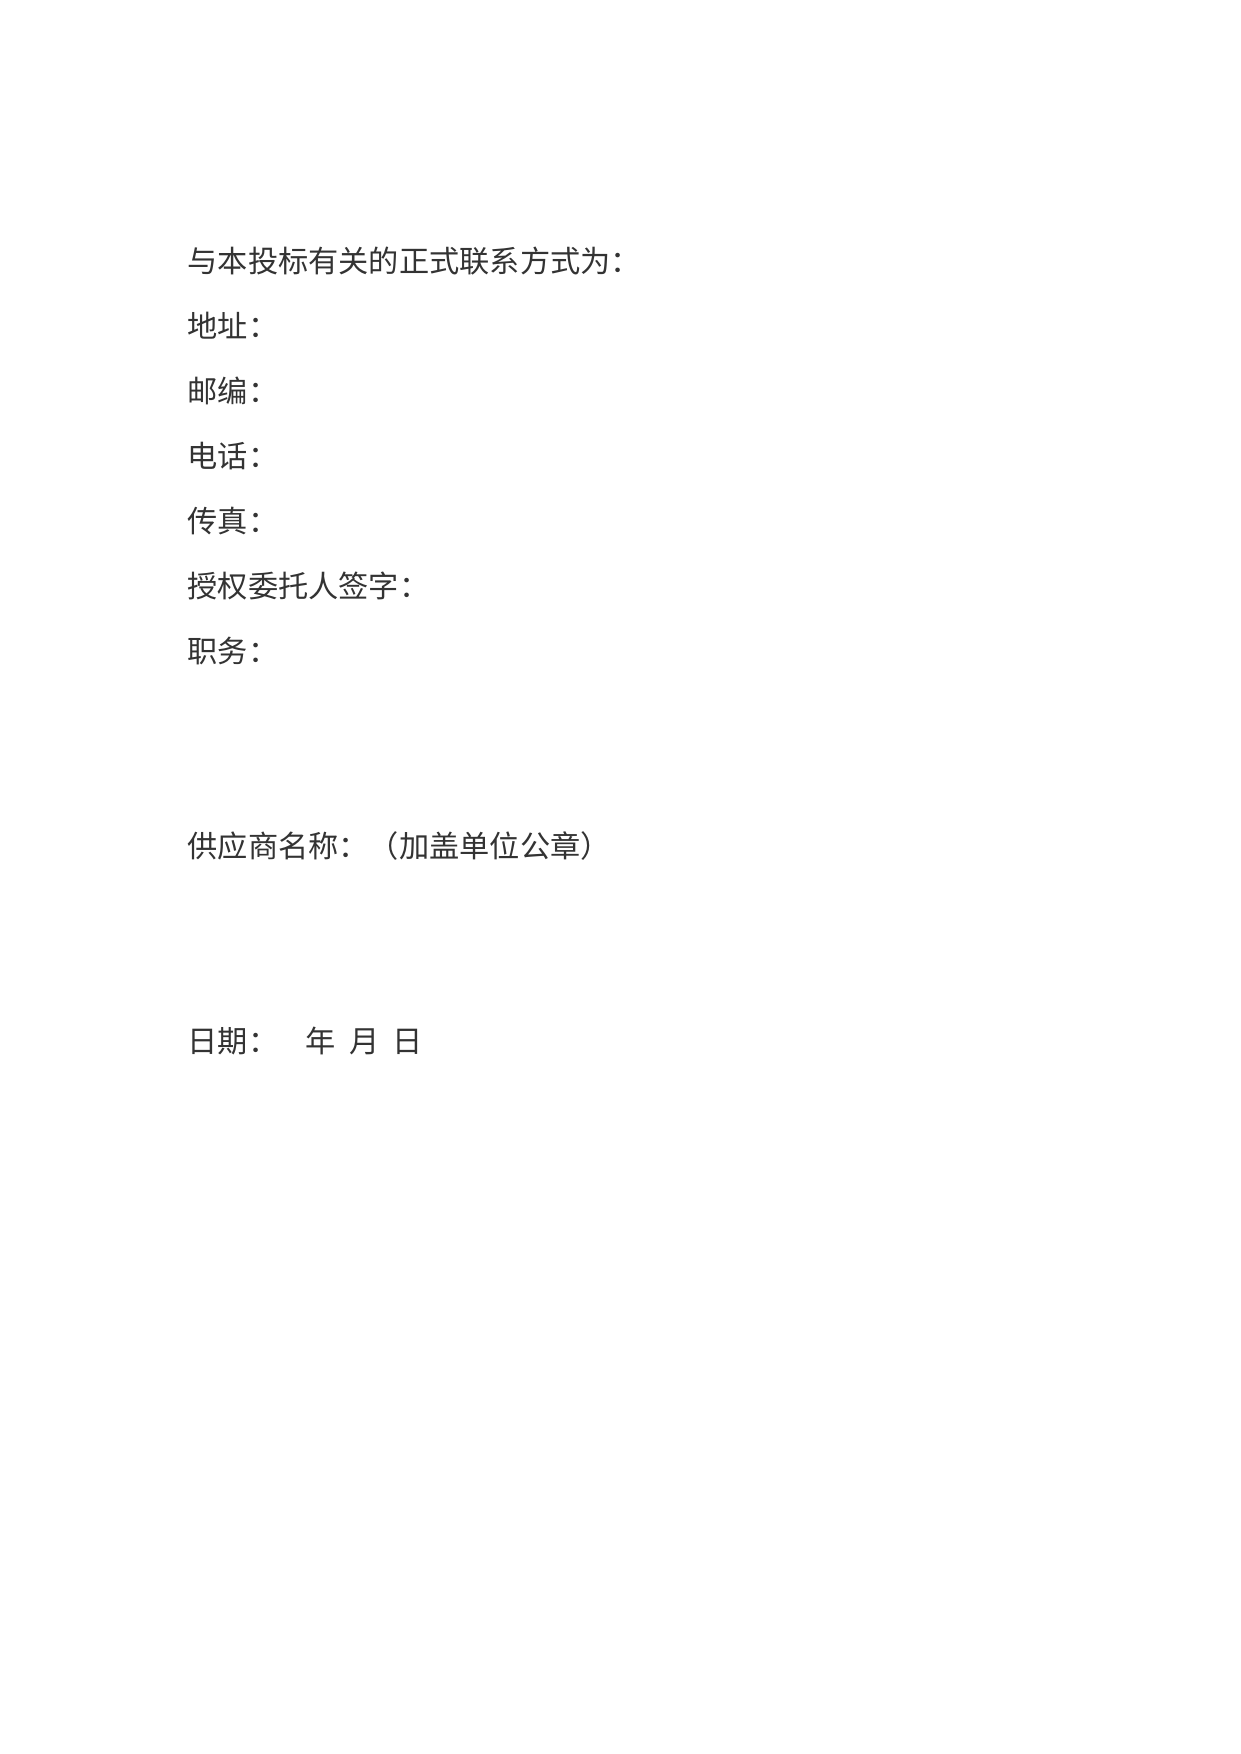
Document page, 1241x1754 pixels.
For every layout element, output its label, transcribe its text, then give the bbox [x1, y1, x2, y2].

text 与本投标有关的正式联系方式为： [187, 227, 1009, 292]
text 电话： [187, 422, 1009, 487]
text 职务： [187, 617, 1009, 682]
text 授权委托人签字： [187, 552, 1009, 617]
text 地址： [187, 292, 1009, 357]
text 供应商名称：（加盖单位公章） [187, 812, 1009, 877]
text 邮编： [187, 357, 1009, 422]
text 日期： 年 月 日 [187, 1007, 1009, 1072]
text 传真： [187, 487, 1009, 552]
